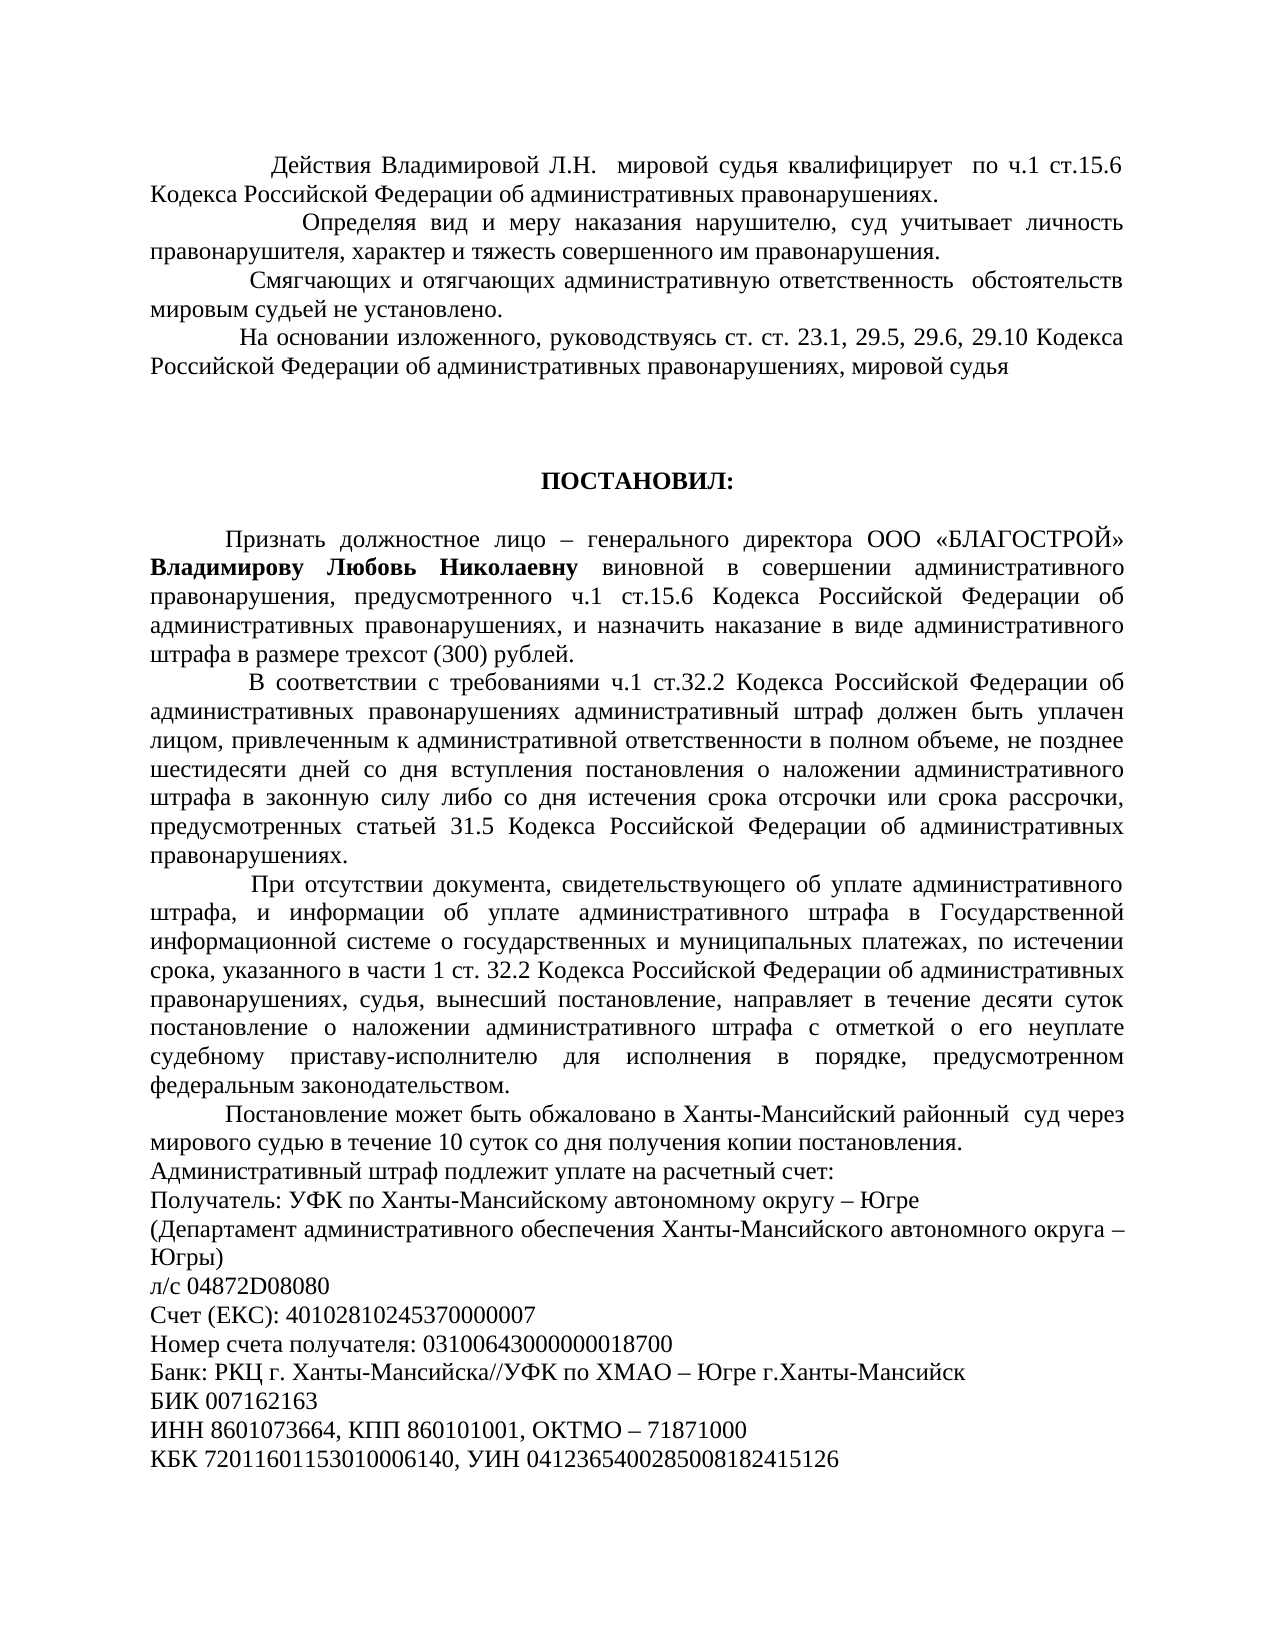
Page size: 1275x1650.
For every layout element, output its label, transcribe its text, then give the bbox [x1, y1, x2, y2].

text Смягчающих и отягчающих административную ответственность обстоятельств мировым судьей не установлено. [150, 265, 1125, 322]
text Постановление может быть обжаловано в Ханты-Мансийский районный суд через мирового судью в течение 10 суток со дня получения копии постановления. [150, 1099, 1125, 1156]
text Действия Владимировой Л.Н. мировой судья квалифицирует по ч.1 ст.15.6 Кодекса Российской Федерации об административных правонарушениях. [150, 150, 1125, 207]
text Признать должностное лицо – генерального директора ООО «БЛАГОСТРОЙ» Владимирову Любовь Николаевну виновной в совершении административного правонарушения, предусмотренного ч.1 ст.15.6 Кодекса Российской Федерации об административных правонарушениях, и назначить наказание в виде административного штрафа в размере трехсот (300) рублей. [150, 524, 1125, 667]
text ИНН 8601073664, КПП 860101001, ОКТМО – 71871000 [150, 1415, 1125, 1444]
text (Департамент административного обеспечения Ханты-Мансийского автономного округа – Югры) [150, 1214, 1125, 1271]
text Номер счета получателя: 03100643000000018700 [150, 1329, 1125, 1357]
text Банк: РКЦ г. Ханты-Мансийска//УФК по ХМАО – Югре г.Ханты-Мансийск [150, 1357, 1125, 1386]
text КБК 72011601153010006140, УИН 0412365400285008182415126 [150, 1444, 1125, 1472]
text Счет (ЕКС): 40102810245370000007 [150, 1300, 1125, 1329]
text л/с 04872D08080 [150, 1271, 1125, 1300]
text Административный штраф подлежит уплате на расчетный счет: [150, 1156, 1125, 1185]
text ПОСТАНОВИЛ: [150, 466, 1125, 495]
text На основании изложенного, руководствуясь ст. ст. 23.1, 29.5, 29.6, 29.10 Кодекса Российской Федерации об административных правонарушениях, мировой судья [150, 322, 1125, 380]
text БИК 007162163 [150, 1386, 1125, 1415]
text Определяя вид и меру наказания нарушителю, суд учитывает личность правонарушителя, характер и тяжесть совершенного им правонарушения. [150, 207, 1125, 265]
text В соответствии с требованиями ч.1 ст.32.2 Кодекса Российской Федерации об административных правонарушениях административный штраф должен быть уплачен лицом, привлеченным к административной ответственности в полном объеме, не позднее шестидесяти дней со дня вступления постановления о наложении административного штрафа в законную силу либо со дня истечения срока отсрочки или срока рассрочки, предусмотренных статьей 31.5 Кодекса Российской Федерации об административных правонарушениях. [150, 667, 1125, 869]
text При отсутствии документа, свидетельствующего об уплате административного штрафа, и информации об уплате административного штрафа в Государственной информационной системе о государственных и муниципальных платежах, по истечении срока, указанного в части 1 ст. 32.2 Кодекса Российской Федерации об административных правонарушениях, судья, вынесший постановление, направляет в течение десяти суток постановление о наложении административного штрафа с отметкой о его неуплате судебному приставу-исполнителю для исполнения в порядке, предусмотренном федеральным законодательством. [150, 869, 1125, 1099]
text Получатель: УФК по Ханты-Мансийскому автономному округу – Югре [150, 1185, 1125, 1214]
